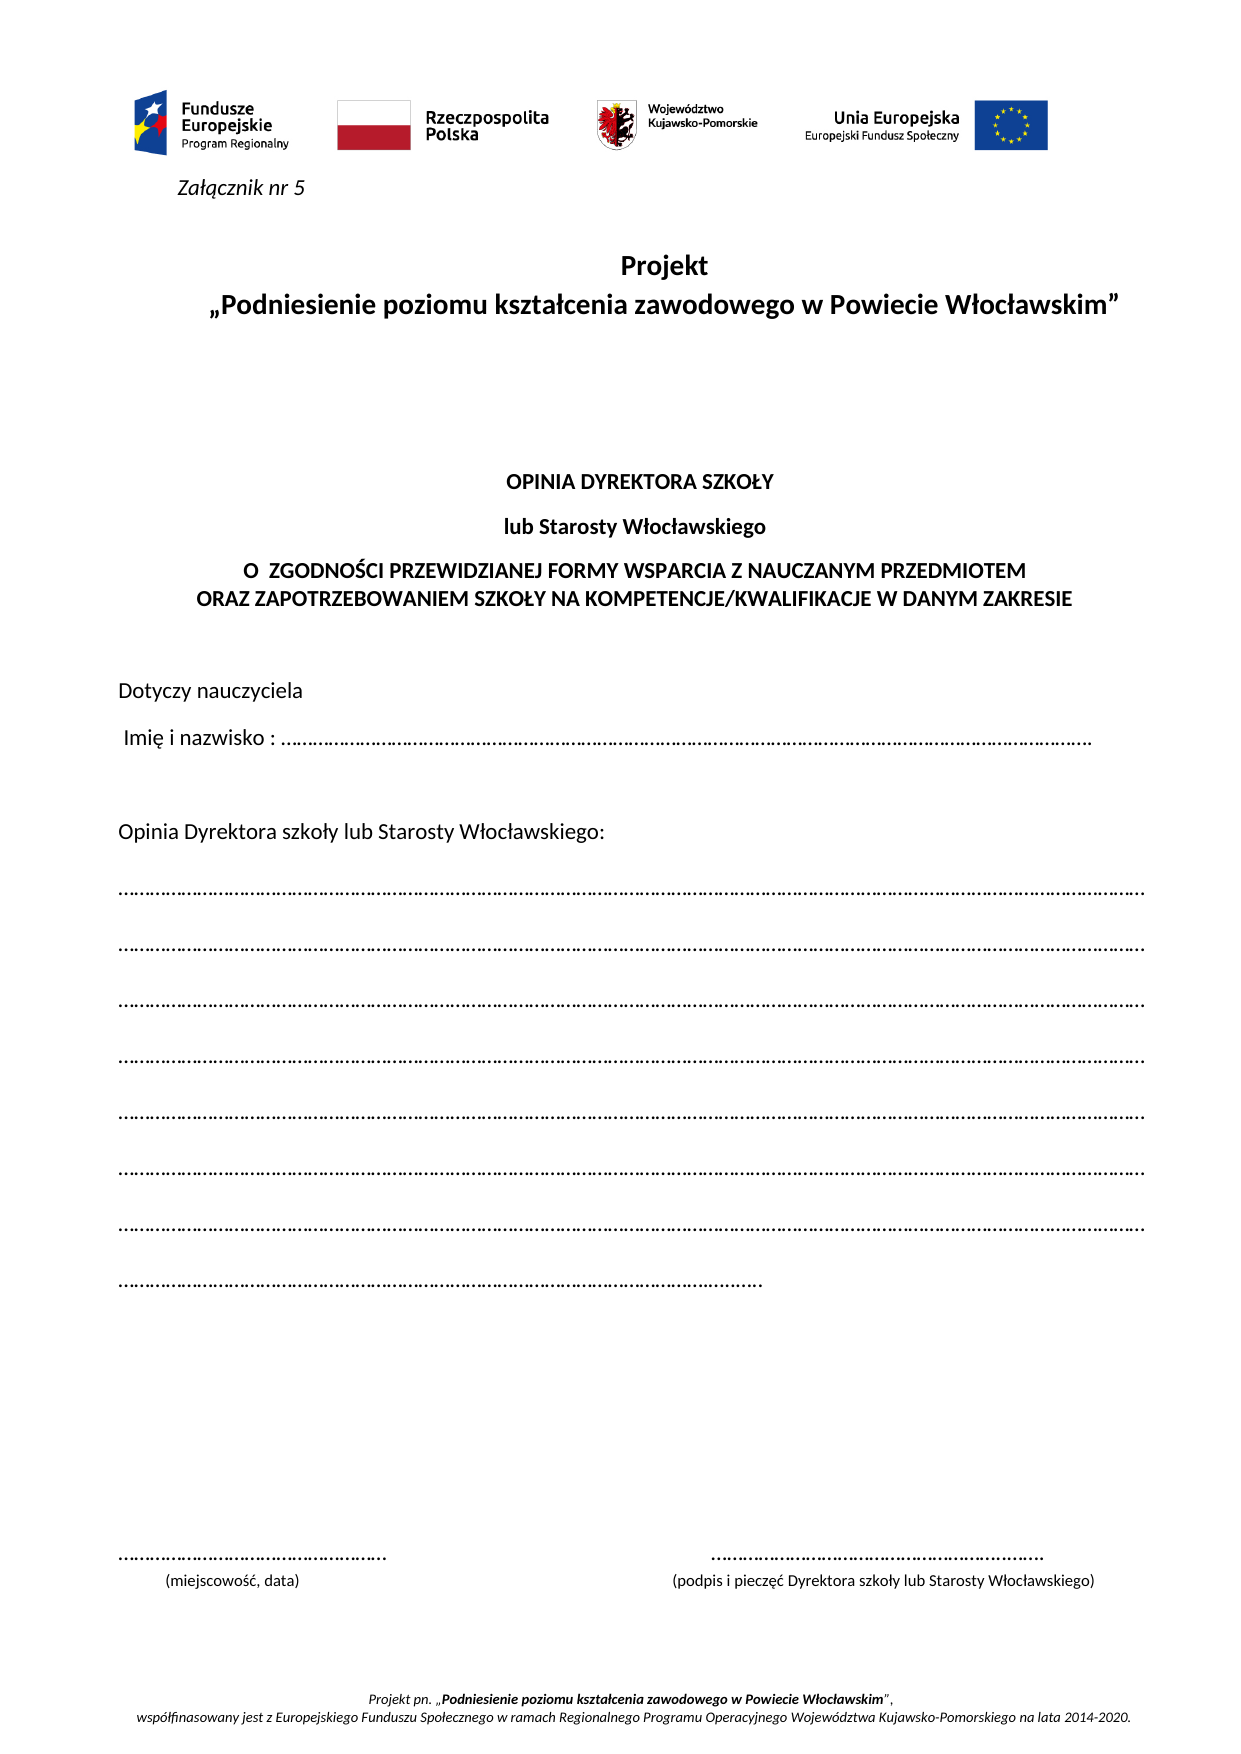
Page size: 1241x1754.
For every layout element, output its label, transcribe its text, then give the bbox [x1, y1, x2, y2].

text O ZGODNOŚCI PRZEWIDZIANEJ FORMY WSPARCIA Z NAUCZANYM PRZEDMIOTEM ORAZ ZAPOTRZEBOWANIEM SZKOŁY NA KOMPETENCJE/KWALIFIKACJE W DANYM ZAKRESIE [118, 557, 1152, 613]
text …………………………………………… ………………………………………………..……. [118, 1538, 1152, 1566]
text (miejscowość, data) (podpis i pieczęć Dyrektora szkoły lub Starosty Włocławskiego) [118, 1571, 1152, 1591]
text Projekt „Podniesienie poziomu kształcenia zawodowego w Powiecie Włocławskim” [177, 247, 1152, 321]
text OPINIA DYREKTORA SZKOŁY [118, 467, 1152, 495]
text lub Starosty Włocławskiego [118, 512, 1152, 540]
text Załącznik nr 5 [177, 173, 1152, 201]
text Opinia Dyrektora szkoły lub Starosty Włocławskiego: ……………………………………………………………………………………………………………………………………………………………………………………………………………………………………………………………………………………………………………………………………………………………………………………………………………………………………………………………………………………………………………………………………………………………………………………………………………………………………………………………………………………………………………………………………………………………………………………………………………………………………………………………………………………………………………………………………………………………………………………………………………………………………………………………………………………………………………………………………………………………………………………………………………………………………………………………………………………………………………………………………………………………….…..….. [118, 817, 1152, 1293]
text Imię i nazwisko : ………………………………………………………………………………………………………………………………………. [118, 723, 1152, 751]
picture [118, 73, 1064, 171]
text Dotyczy nauczyciela [118, 676, 1152, 704]
